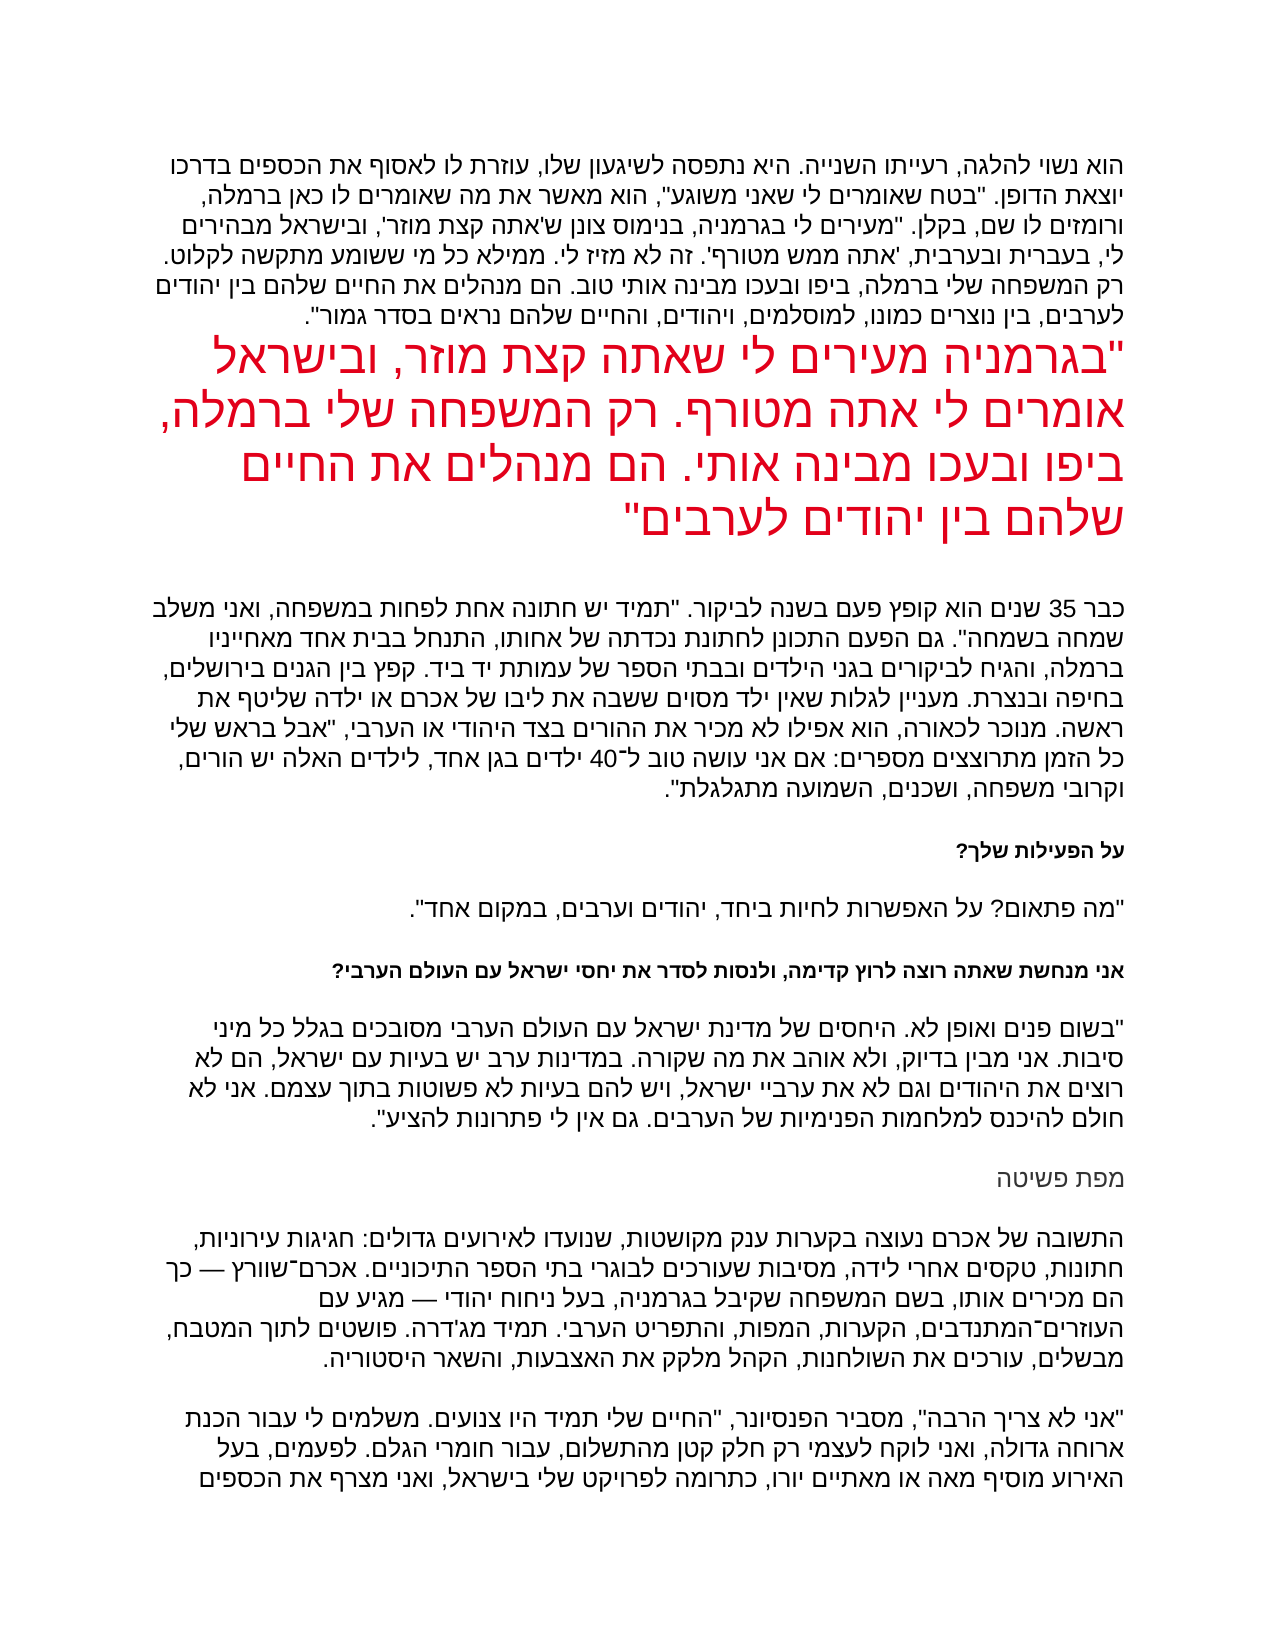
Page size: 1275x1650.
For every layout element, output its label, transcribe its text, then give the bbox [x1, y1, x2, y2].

text הוא נשוי להלגה, רעייתו השנייה. היא נתפסה לשיגעון שלו, עוזרת לו לאסוף את הכספים בדרכו יוצאת הדופן. "בטח שאומרים לי שאני משוגע", הוא מאשר את מה שאומרים לו כאן ברמלה, ורומזים לו שם, בקלן. "מעירים לי בגרמניה, בנימוס צונן ש'אתה קצת מוזר', ובישראל מבהירים לי, בעברית ובערבית, 'אתה ממש מטורף'. זה לא מזיז לי. ממילא כל מי ששומע מתקשה לקלוט. רק המשפחה שלי ברמלה, ביפו ובעכו מבינה אותי טוב. הם מנהלים את החיים שלהם בין יהודים לערבים, בין נוצרים כמונו, למוסלמים, ויהודים, והחיים שלהם נראים בסדר גמור". [150, 150, 1125, 330]
text אני מנחשת שאתה רוצה לרוץ קדימה, ולנסות לסדר את יחסי ישראל עם העולם הערבי? [150, 952, 1125, 982]
text "בגרמניה מעירים לי שאתה קצת מוזר, ובישראל אומרים לי אתה מטורף. רק המשפחה שלי ברמלה, ביפו ובעכו מבינה אותי. הם מנהלים את החיים שלהם בין יהודים לערבים" [150, 330, 1125, 546]
text "מה פתאום? על האפשרות לחיות ביחד, יהודים וערבים, במקום אחד". [150, 892, 1125, 922]
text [150, 1402, 1125, 1492]
text התשובה של אכרם נעוצה בקערות ענק מקושטות, שנועדו לאירועים גדולים: חגיגות עירוניות, חתונות, טקסים אחרי לידה, מסיבות שעורכים לבוגרי בתי הספר התיכוניים. אכרם־שוורץ — כך הם מכירים אותו, בשם המשפחה שקיבל בגרמניה, בעל ניחוח יהודי — מגיע עם העוזרים־המתנדבים, הקערות, המפות, והתפריט הערבי. תמיד מג'דרה. פושטים לתוך המטבח, מבשלים, עורכים את השולחנות, הקהל מלקק את האצבעות, והשאר היסטוריה. [150, 1222, 1125, 1372]
text מפת פשיטה [150, 1162, 1125, 1192]
text על הפעילות שלך? [150, 832, 1125, 862]
text "בשום פנים ואופן לא. היחסים של מדינת ישראל עם העולם הערבי מסובכים בגלל כל מיני סיבות. אני מבין בדיוק, ולא אוהב את מה שקורה. במדינות ערב יש בעיות עם ישראל, הם לא רוצים את היהודים וגם לא את ערביי ישראל, ויש להם בעיות לא פשוטות בתוך עצמם. אני לא חולם להיכנס למלחמות הפנימיות של הערבים. גם אין לי פתרונות להציע". [150, 1012, 1125, 1132]
text כבר 35 שנים הוא קופץ פעם בשנה לביקור. "תמיד יש חתונה אחת לפחות במשפחה, ואני משלב שמחה בשמחה". גם הפעם התכונן לחתונת נכדתה של אחותו, התנחל בבית אחד מאחייניו ברמלה, והגיח לביקורים בגני הילדים ובבתי הספר של עמותת יד ביד. קפץ בין הגנים בירושלים, בחיפה ובנצרת. מעניין לגלות שאין ילד מסוים ששבה את ליבו של אכרם או ילדה שליטף את ראשה. מנוכר לכאורה, הוא אפילו לא מכיר את ההורים בצד היהודי או הערבי, "אבל בראש שלי כל הזמן מתרוצצים מספרים: אם אני עושה טוב ל־40 ילדים בגן אחד, לילדים האלה יש הורים, וקרובי משפחה, ושכנים, השמועה מתגלגלת". [150, 592, 1125, 802]
